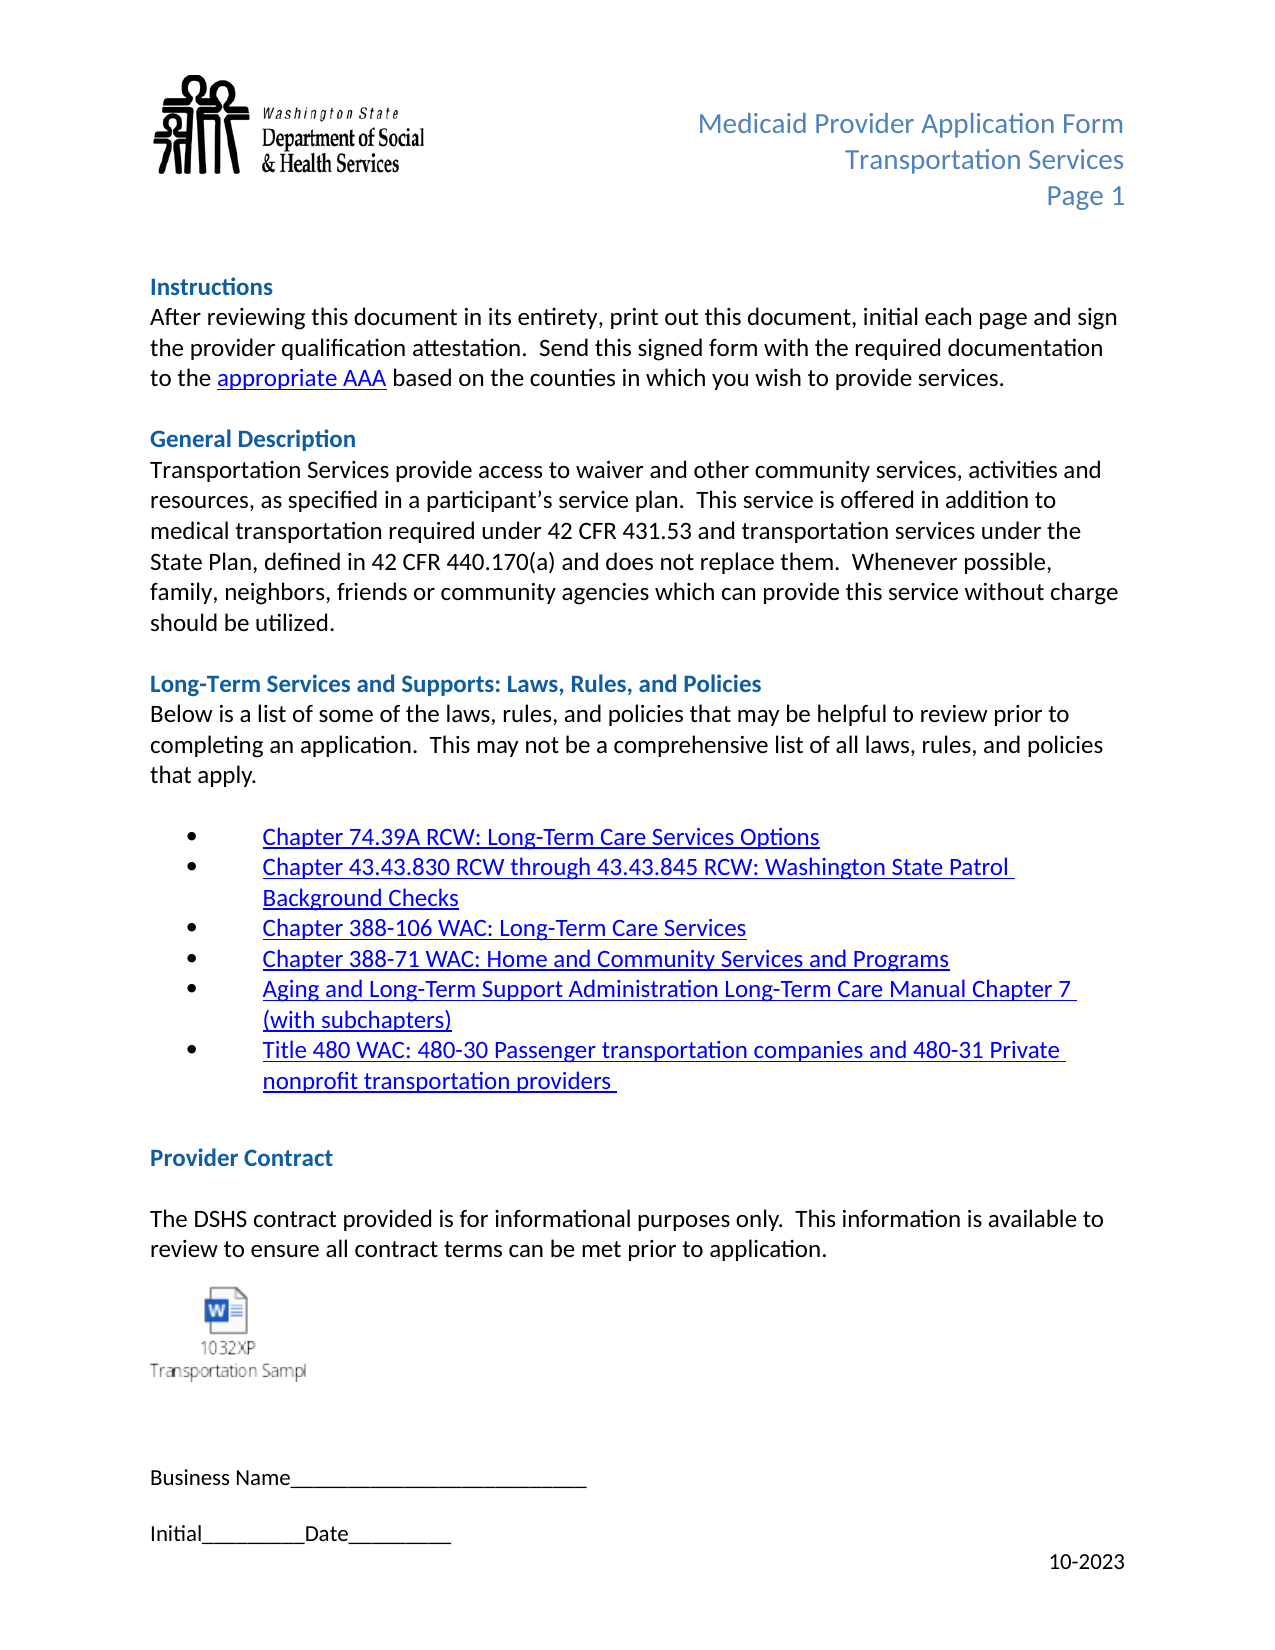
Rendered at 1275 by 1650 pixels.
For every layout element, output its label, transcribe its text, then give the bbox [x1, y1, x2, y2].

text Below is a list of some of the laws, rules, and policies that may be helpful to review prior to completing an application. This may not be a comprehensive list of all laws, rules, and policies that apply. [150, 698, 1125, 790]
picture [153, 75, 424, 174]
list Title 480 WAC: 480-30 Passenger transportation companies and 480-31 Private nonprofit transportation providers [187, 1035, 1125, 1096]
text General Description [150, 423, 1125, 454]
list Chapter 43.43.830 RCW through 43.43.845 RCW: Washington State Patrol Background Checks [187, 852, 1125, 913]
list Chapter 388-106 WAC: Long-Term Care Services [187, 913, 1125, 943]
text Instructions [150, 271, 1125, 301]
list Aging and Long-Term Support Administration Long-Term Care Manual Chapter 7 (with subchapters) [187, 974, 1125, 1035]
text Long-Term Services and Supports: Laws, Rules, and Policies [150, 668, 1125, 698]
list Chapter 388-71 WAC: Home and Community Services and Programs [187, 943, 1125, 974]
text After reviewing this document in its entirety, print out this document, initial each page and sign the provider qualification attestation. Send this signed form with the required documentation to the appropriate AAA based on the counties in which you wish to provide services. [150, 301, 1125, 393]
list Chapter 74.39A RCW: Long-Term Care Services Options [187, 821, 1125, 852]
text Transportation Services provide access to waiver and other community services, activities and resources, as specified in a participant’s service plan. This service is offered in addition to medical transportation required under 42 CFR 431.53 and transportation services under the State Plan, defined in 42 CFR 440.170(a) and does not replace them. Whenever possible, family, neighbors, friends or community agencies which can provide this service without charge should be utilized. [150, 454, 1125, 637]
text The DSHS contract provided is for informational purposes only. This information is available to review to ensure all contract terms can be met prior to application. [150, 1203, 1125, 1264]
text Provider Contract [150, 1142, 1125, 1172]
